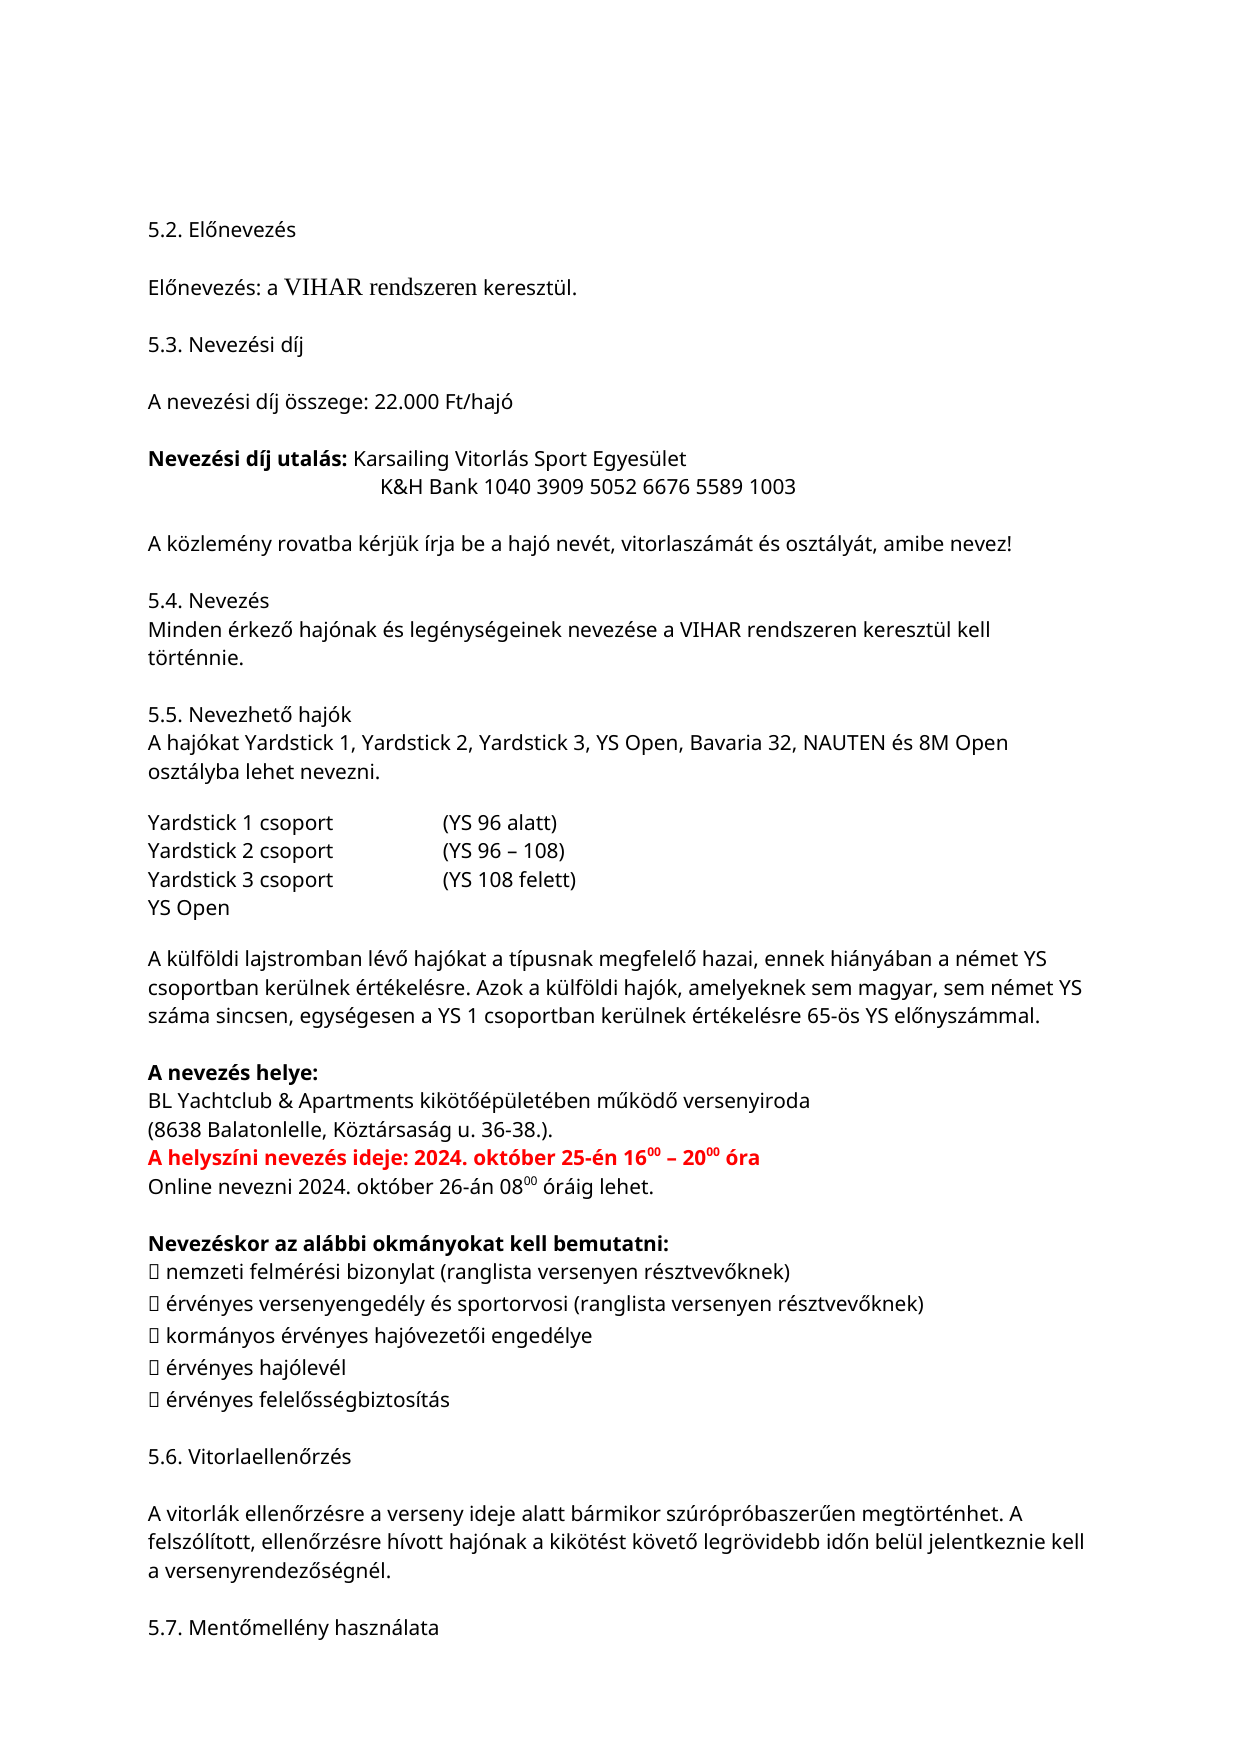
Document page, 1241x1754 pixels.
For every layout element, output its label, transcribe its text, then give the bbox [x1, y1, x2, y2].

text YS Open [148, 893, 1093, 922]
text A nevezés helye: [148, 1058, 1093, 1087]
text Yardstick 1 csoport (YS 96 alatt) [148, 808, 1093, 836]
text  nemzeti felmérési bizonylat (ranglista versenyen résztvevőknek) [148, 1257, 1093, 1286]
text (8638 Balatonlelle, Köztársaság u. 36-38.). [148, 1115, 1093, 1143]
text  érvényes versenyengedély és sportorvosi (ranglista versenyen résztvevőknek) [148, 1289, 1093, 1318]
text Előnevezés: a VIHAR rendszeren keresztül. [148, 272, 1093, 302]
text 5.4. Nevezés [148, 586, 1093, 615]
text 5.3. Nevezési díj [148, 330, 1093, 359]
text BL Yachtclub & Apartments kikötőépületében működő versenyiroda [148, 1087, 1093, 1115]
text  érvényes hajólevél [148, 1353, 1093, 1382]
text 5.5. Nevezhető hajók [148, 700, 1093, 728]
text 5.7. Mentőmellény használata [148, 1613, 1093, 1641]
text Online nevezni 2024. október 26-án 0800 óráig lehet. [148, 1172, 1093, 1200]
text Yardstick 3 csoport (YS 108 felett) [148, 865, 1093, 893]
text K&H Bank 1040 3909 5052 6676 5589 1003 [148, 472, 1093, 501]
text A közlemény rovatba kérjük írja be a hajó nevét, vitorlaszámát és osztályát, amibe nevez! [148, 529, 1107, 558]
text A külföldi lajstromban lévő hajókat a típusnak megfelelő hazai, ennek hiányában a német YS csoportban kerülnek értékelésre. Azok a külföldi hajók, amelyeknek sem magyar, sem német YS száma sincsen, egységesen a YS 1 csoportban kerülnek értékelésre 65-ös YS előnyszámmal. [148, 944, 1093, 1030]
text Yardstick 2 csoport (YS 96 – 108) [148, 836, 1093, 865]
text 5.6. Vitorlaellenőrzés [148, 1442, 1093, 1471]
text A nevezési díj összege: 22.000 Ft/hajó [148, 387, 1093, 416]
text 5.2. Előnevezés [148, 216, 1093, 244]
text A helyszíni nevezés ideje: 2024. október 25-én 1600 – 2000 óra [148, 1143, 1093, 1172]
text Nevezési díj utalás: Karsailing Vitorlás Sport Egyesület [148, 444, 1093, 472]
text Nevezéskor az alábbi okmányokat kell bemutatni: [148, 1229, 1093, 1257]
text A hajókat Yardstick 1, Yardstick 2, Yardstick 3, YS Open, Bavaria 32, NAUTEN és 8M Open osztályba lehet nevezni. [148, 728, 1093, 785]
text Minden érkező hajónak és legénységeinek nevezése a VIHAR rendszeren keresztül kell történnie. [148, 615, 1093, 672]
text  érvényes felelősségbiztosítás [148, 1385, 1093, 1414]
text A vitorlák ellenőrzésre a verseny ideje alatt bármikor szúrópróbaszerűen megtörténhet. A felszólított, ellenőrzésre hívott hajónak a kikötést követő legrövidebb időn belül jelentkeznie kell a versenyrendezőségnél. [148, 1499, 1093, 1584]
text  kormányos érvényes hajóvezetői engedélye [148, 1321, 1093, 1350]
